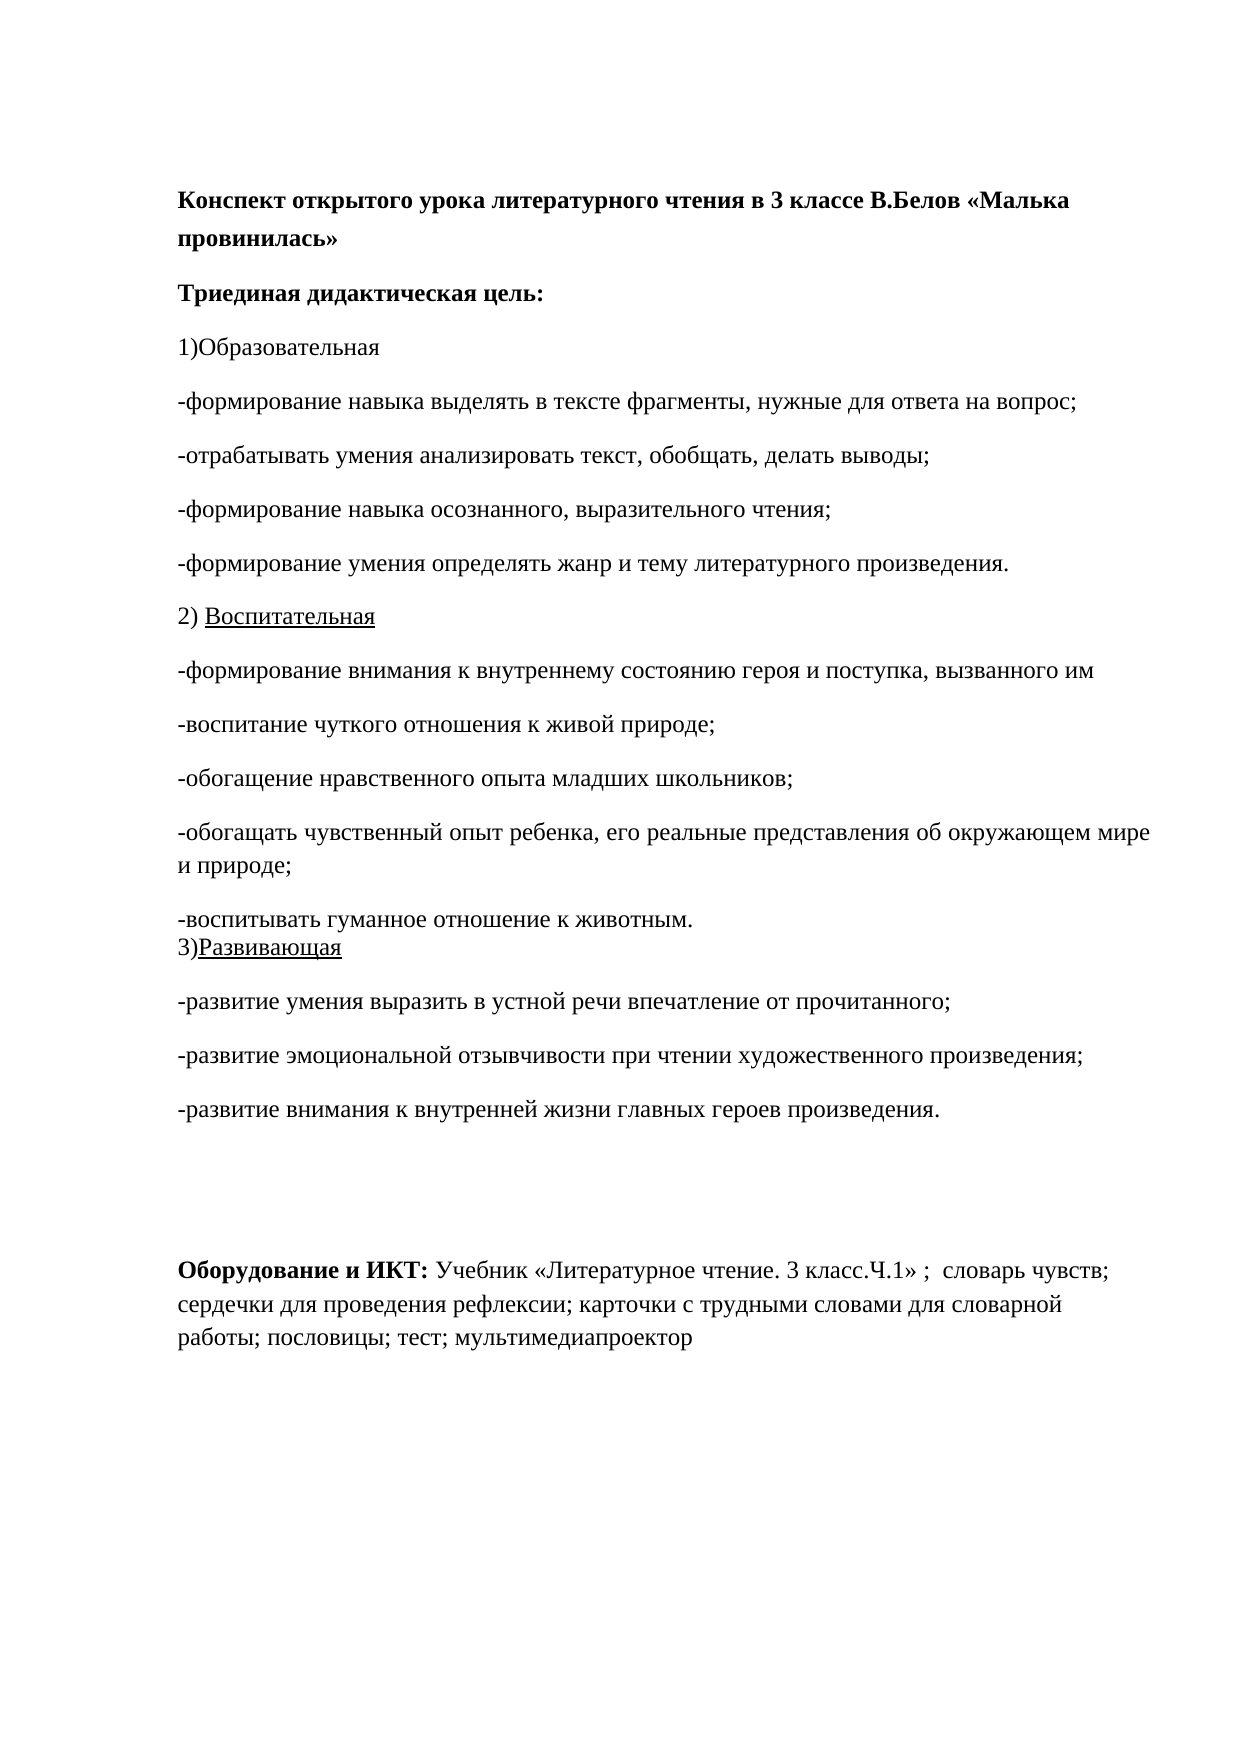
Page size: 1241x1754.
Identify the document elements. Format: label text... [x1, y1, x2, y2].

text 3)Развивающая [177, 932, 1152, 961]
text -отрабатывать умения анализировать текст, обобщать, делать выводы; [177, 440, 1152, 469]
text 1)Образовательная [177, 332, 1152, 361]
text -развитие эмоциональной отзывчивости при чтении художественного произведения; [177, 1040, 1152, 1069]
text -формирование навыка выделять в тексте фрагменты, нужные для ответа на вопрос; [177, 386, 1152, 415]
text -обогащать чувственный опыт ребенка, его реальные представления об окружающем мире и природе; [177, 817, 1152, 879]
text -воспитывать гуманное отношение к животным. [177, 904, 1152, 932]
text -воспитание чуткого отношения к живой природе; [177, 709, 1152, 738]
text -формирование умения определять жанр и тему литературного произведения. [177, 548, 1152, 576]
text Конспект открытого урока литературного чтения в 3 классе В.Белов «Малька провинилась» [177, 185, 1152, 252]
text -развитие умения выразить в устной речи впечатление от прочитанного; [177, 986, 1152, 1015]
text -формирование внимания к внутреннему состоянию героя и поступка, вызванного им [177, 655, 1152, 684]
text 2) Воспитательная [177, 601, 1152, 630]
text -формирование навыка осознанного, выразительного чтения; [177, 494, 1152, 522]
text -развитие внимания к внутренней жизни главных героев произведения. [177, 1094, 1152, 1123]
text -обогащение нравственного опыта младших школьников; [177, 763, 1152, 792]
text Триединая дидактическая цель: [177, 278, 1152, 307]
text Оборудование и ИКТ: Учебник «Литературное чтение. 3 класс.Ч.1» ; словарь чувств; сердечки для проведения рефлексии; карточки с трудными словами для словарной работы; пословицы; тест; мультимедиапроектор [177, 1256, 1152, 1350]
